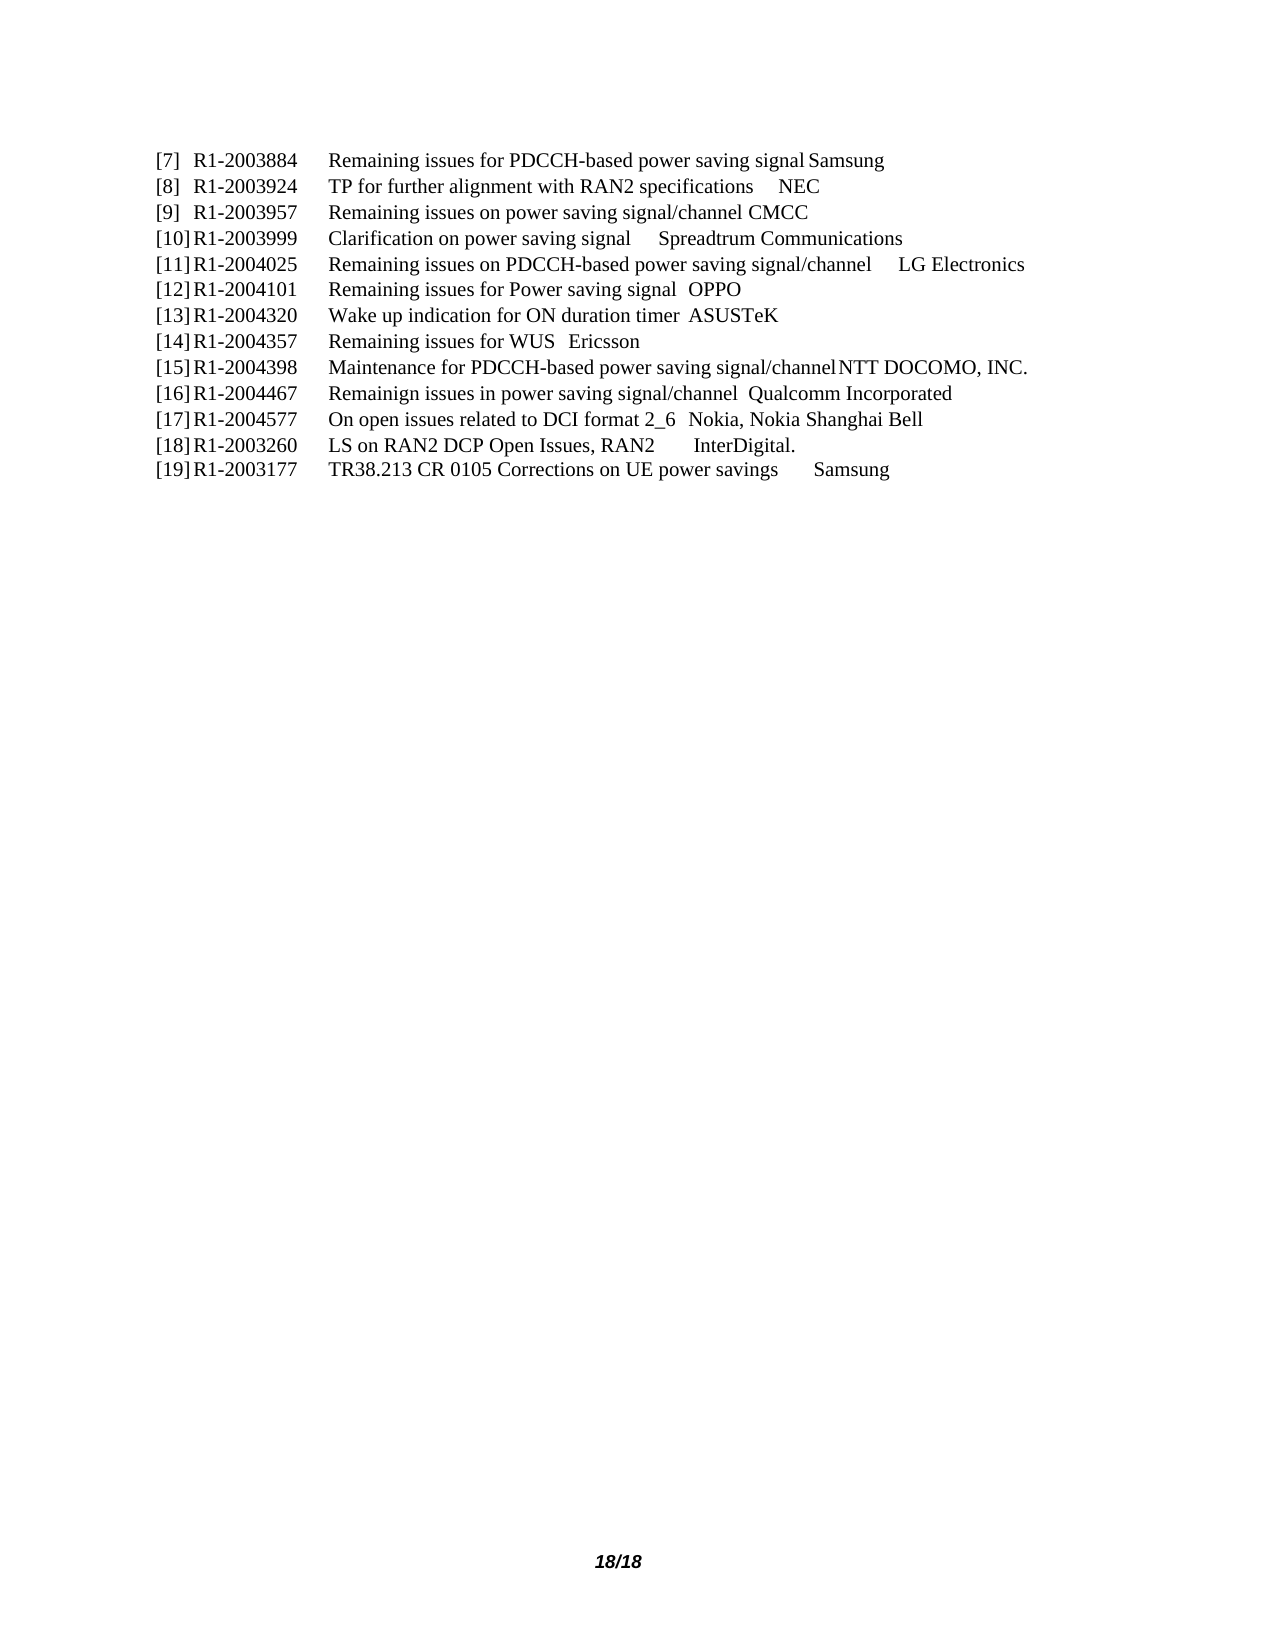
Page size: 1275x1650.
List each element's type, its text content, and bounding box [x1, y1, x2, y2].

list R1-2004320 Wake up indication for ON duration timer ASUSTeK [156, 303, 1157, 327]
list R1-2004577 On open issues related to DCI format 2_6 Nokia, Nokia Shanghai Bell [156, 407, 1157, 431]
list R1-2003999 Clarification on power saving signal Spreadtrum Communications [156, 226, 1157, 249]
list R1-2003884 Remaining issues for PDCCH-based power saving signal Samsung [156, 148, 1157, 172]
list R1-2004101 Remaining issues for Power saving signal OPPO [156, 277, 1157, 301]
list R1-2004398 Maintenance for PDCCH-based power saving signal/channel NTT DOCOMO, INC. [156, 355, 1157, 379]
list R1-2003260 LS on RAN2 DCP Open Issues, RAN2 InterDigital. [156, 433, 1157, 457]
list R1-2004357 Remaining issues for WUS Ericsson [156, 329, 1157, 353]
list R1-2003924 TP for further alignment with RAN2 specifications NEC [156, 174, 1157, 198]
list R1-2004467 Remainign issues in power saving signal/channel Qualcomm Incorporated [156, 381, 1157, 405]
list R1-2003957 Remaining issues on power saving signal/channel CMCC [156, 199, 1157, 224]
list R1-2003177 TR38.213 CR 0105 Corrections on UE power savings Samsung [156, 457, 1157, 481]
list R1-2004025 Remaining issues on PDCCH-based power saving signal/channel LG Electronics [156, 251, 1157, 276]
